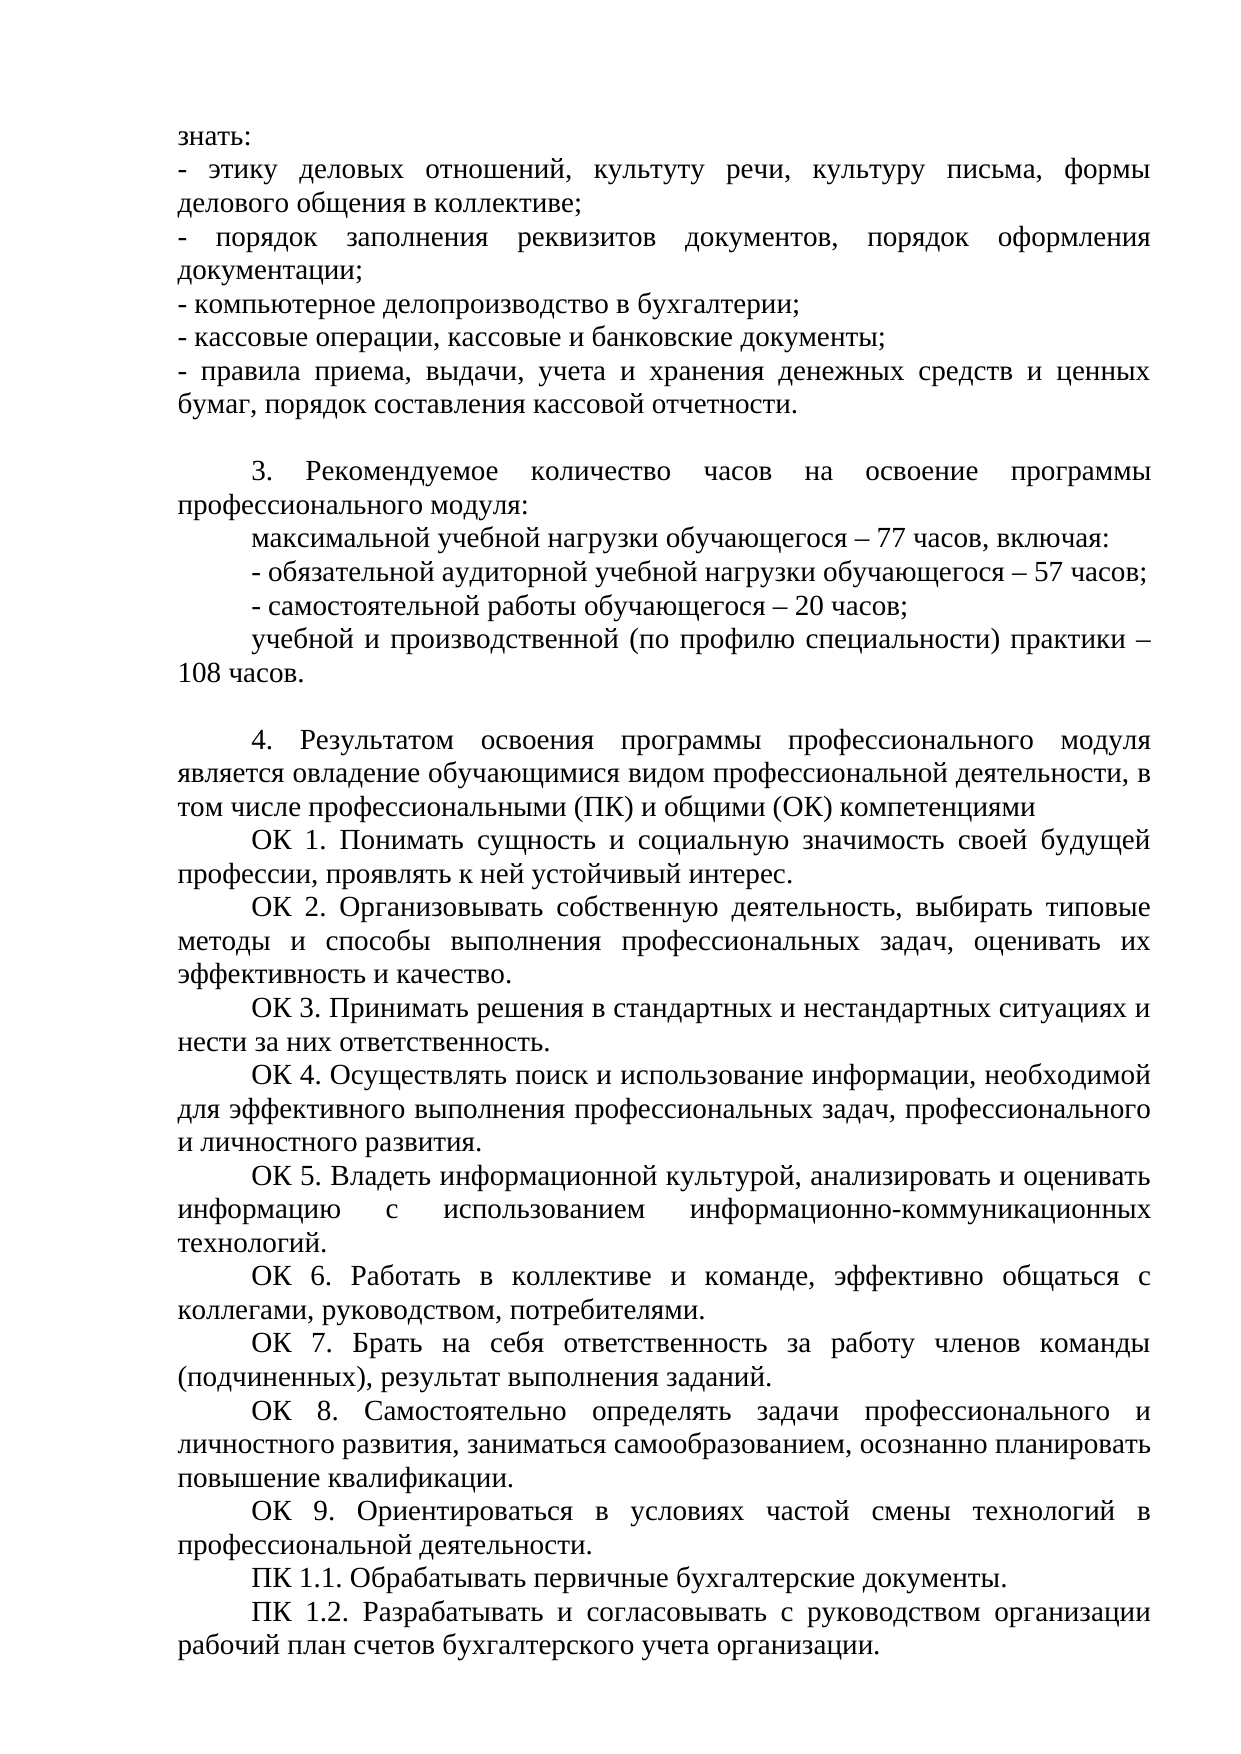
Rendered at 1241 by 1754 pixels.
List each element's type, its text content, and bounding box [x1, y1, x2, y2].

text ОК 2. Организовывать собственную деятельность, выбирать типовые методы и способы выполнения профессиональных задач, оценивать их эффективность и качество. [177, 889, 1152, 990]
text - самостоятельной работы обучающегося – 20 часов; [177, 588, 1152, 621]
text ОК 1. Понимать сущность и социальную значимость своей будущей профессии, проявлять к ней устойчивый интерес. [177, 822, 1152, 889]
text ОК 5. Владеть информационной культурой, анализировать и оценивать информацию с использованием информационно-коммуникационных технологий. [177, 1158, 1152, 1258]
text ОК 9. Ориентироваться в условиях частой смены технологий в профессиональной деятельности. [177, 1493, 1152, 1560]
text знать: [177, 118, 1152, 152]
text - компьютерное делопроизводство в бухгалтерии; [177, 286, 1152, 319]
text ПК 1.2. Разрабатывать и согласовывать с руководством организации рабочий план счетов бухгалтерского учета организации. [177, 1594, 1152, 1661]
text - кассовые операции, кассовые и банковские документы; [177, 319, 1152, 353]
text учебной и производственной (по профилю специальности) практики – 108 часов. [177, 621, 1152, 688]
text ОК 7. Брать на себя ответственность за работу членов команды (подчиненных), результат выполнения заданий. [177, 1326, 1152, 1393]
text - обязательной аудиторной учебной нагрузки обучающегося – 57 часов; [177, 554, 1152, 588]
text ОК 3. Принимать решения в стандартных и нестандартных ситуациях и нести за них ответственность. [177, 990, 1152, 1057]
text ОК 8. Самостоятельно определять задачи профессионального и личностного развития, заниматься самообразованием, осознанно планировать повышение квалификации. [177, 1393, 1152, 1493]
text - правила приема, выдачи, учета и хранения денежных средств и ценных бумаг, порядок составления кассовой отчетности. [177, 353, 1152, 420]
text 3. Рекомендуемое количество часов на освоение программы профессионального модуля: [177, 453, 1152, 521]
text максимальной учебной нагрузки обучающегося – 77 часов, включая: [177, 521, 1152, 554]
text 4. Результатом освоения программы профессионального модуля является овладение обучающимися видом профессиональной деятельности, в том числе профессиональными (ПК) и общими (ОК) компетенциями [177, 722, 1152, 822]
text - порядок заполнения реквизитов документов, порядок оформления документации; [177, 219, 1152, 286]
text - этику деловых отношений, культуту речи, культуру письма, формы делового общения в коллективе; [177, 152, 1152, 219]
text ПК 1.1. Обрабатывать первичные бухгалтерские документы. [177, 1560, 1152, 1594]
text ОК 4. Осуществлять поиск и использование информации, необходимой для эффективного выполнения профессиональных задач, профессионального и личностного развития. [177, 1057, 1152, 1158]
text ОК 6. Работать в коллективе и команде, эффективно общаться с коллегами, руководством, потребителями. [177, 1258, 1152, 1326]
